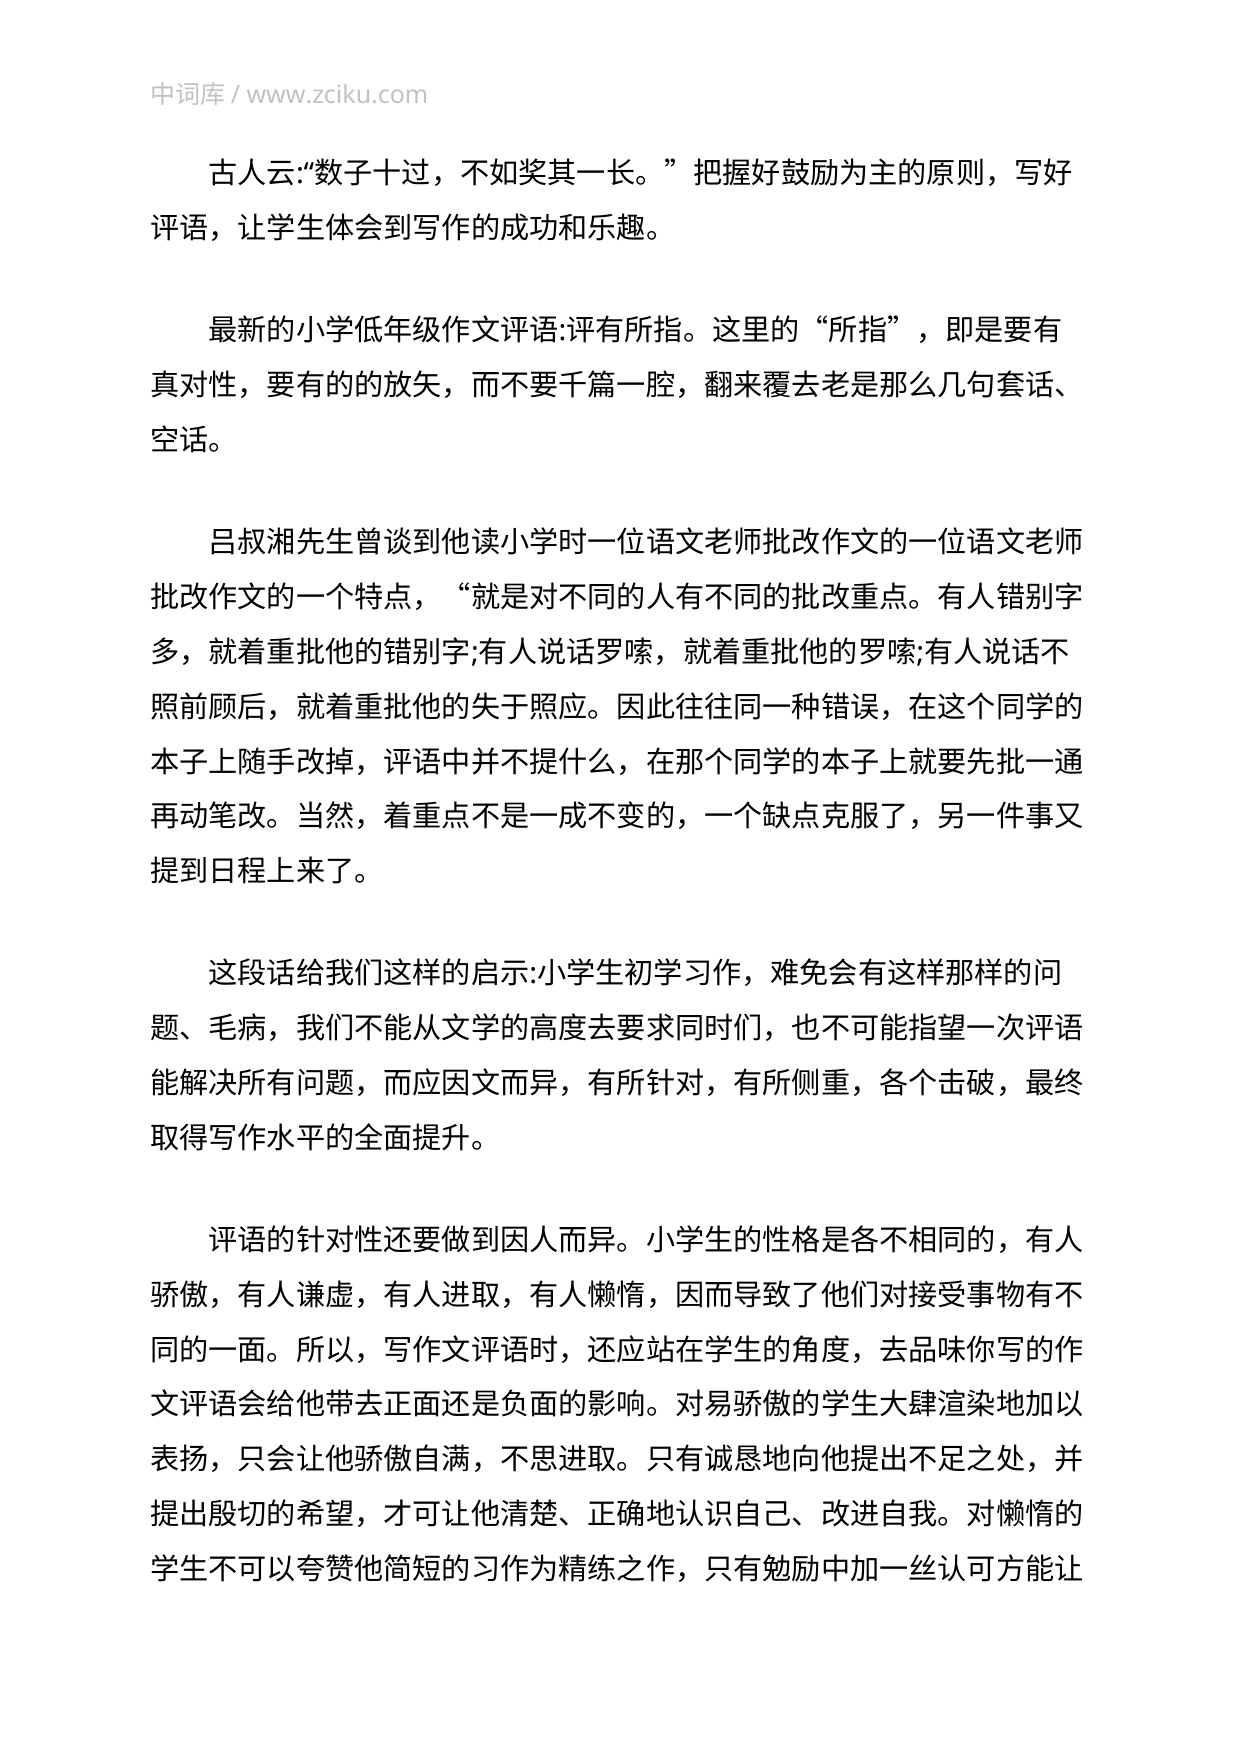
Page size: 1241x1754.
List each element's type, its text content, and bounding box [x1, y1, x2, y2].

text 吕叔湘先生曾谈到他读小学时一位语文老师批改作文的一位语文老师批改作文的一个特点，“就是对不同的人有不同的批改重点。有人错别字多，就着重批他的错别字;有人说话罗嗦，就着重批他的罗嗦;有人说话不照前顾后，就着重批他的失于照应。因此往往同一种错误，在这个同学的本子上随手改掉，评语中并不提什么，在那个同学的本子上就要先批一通再动笔改。当然，着重点不是一成不变的，一个缺点克服了，另一件事又提到日程上来了。 [150, 518, 1090, 890]
text 古人云:“数子十过，不如奖其一长。”把握好鼓励为主的原则，写好评语，让学生体会到写作的成功和乐趣。 [150, 150, 1090, 247]
text 这段话给我们这样的启示:小学生初学习作，难免会有这样那样的问题、毛病，我们不能从文学的高度去要求同时们，也不可能指望一次评语能解决所有问题，而应因文而异，有所针对，有所侧重，各个击破，最终取得写作水平的全面提升。 [150, 950, 1090, 1157]
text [150, 1216, 1090, 1588]
text 最新的小学低年级作文评语:评有所指。这里的“所指”，即是要有真对性，要有的的放矢，而不要千篇一腔，翻来覆去老是那么几句套话、空话。 [150, 307, 1090, 459]
